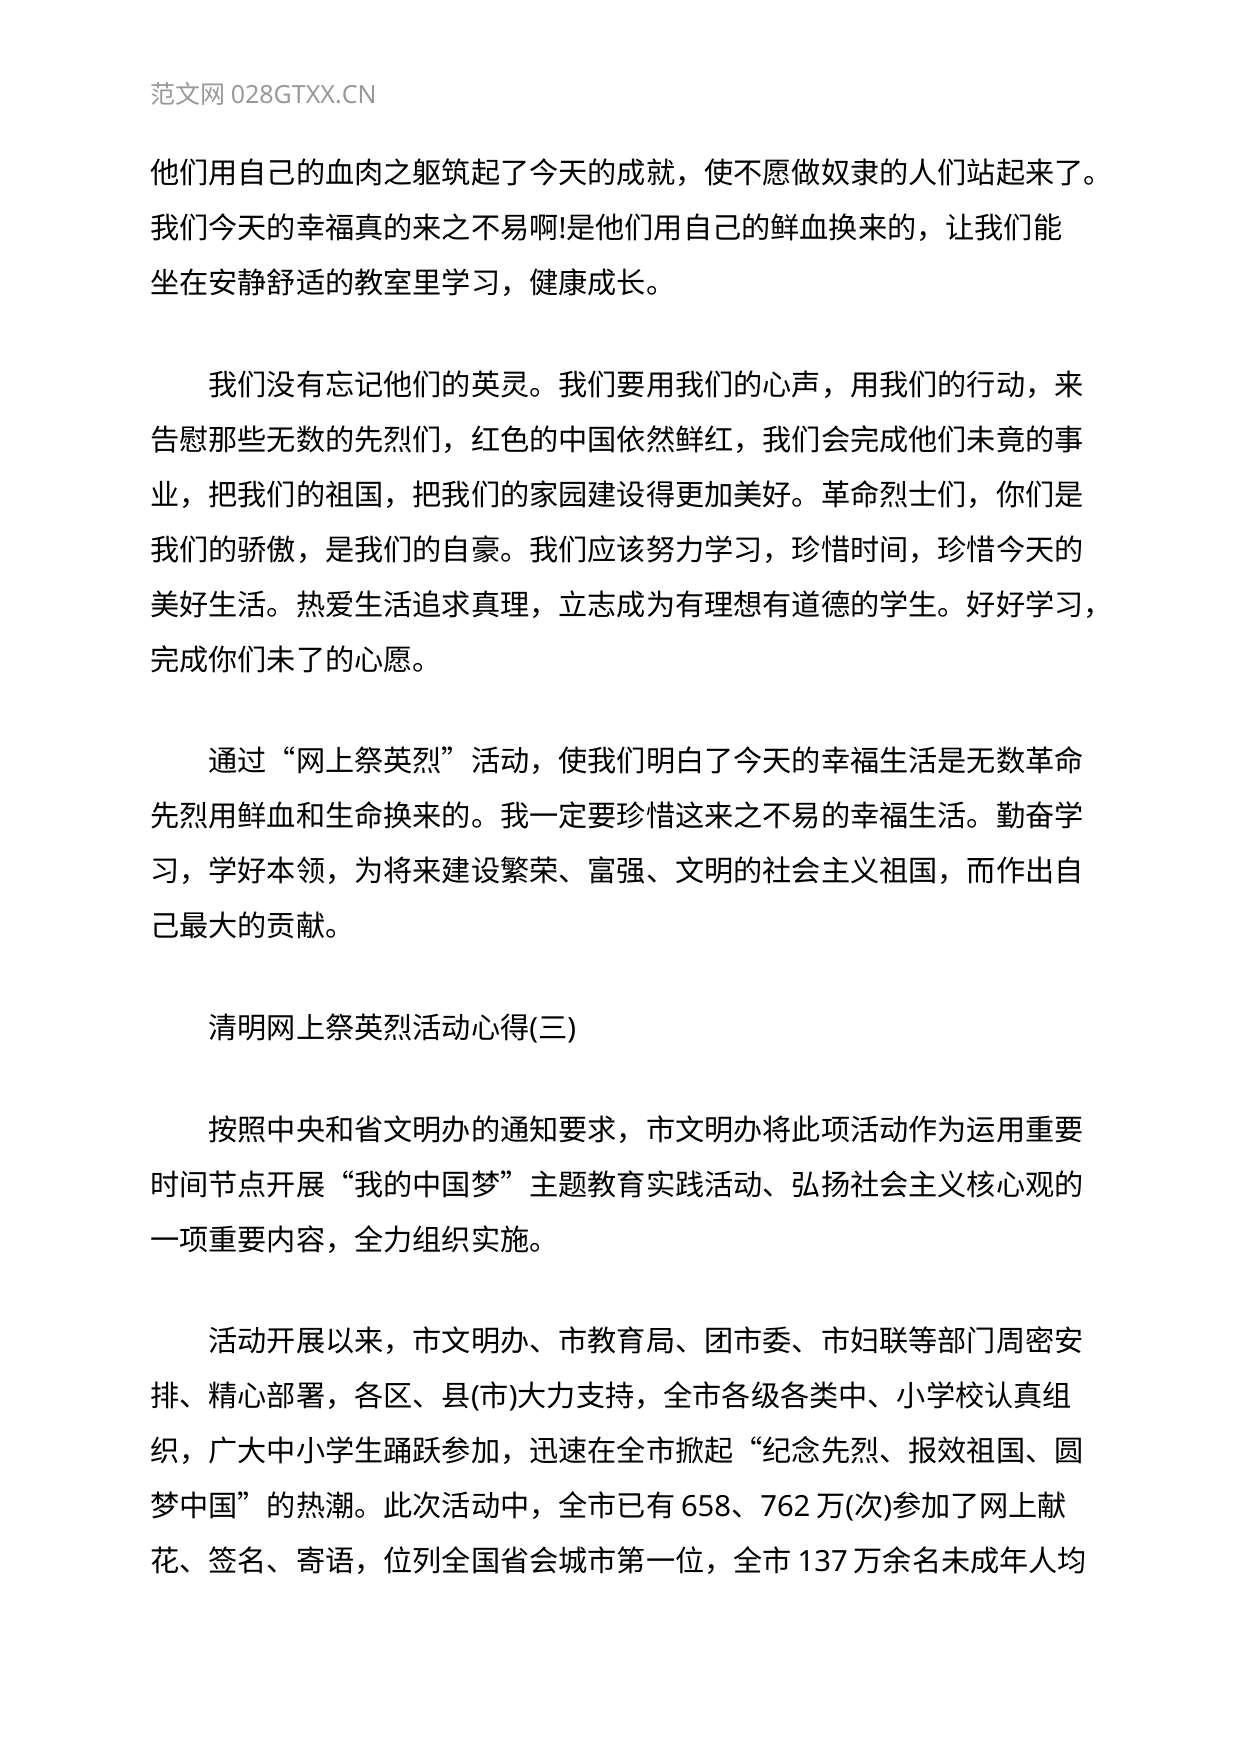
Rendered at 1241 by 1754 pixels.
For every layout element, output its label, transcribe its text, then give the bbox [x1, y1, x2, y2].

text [150, 150, 1090, 302]
text 我们没有忘记他们的英灵。我们要用我们的心声，用我们的行动，来告慰那些无数的先烈们，红色的中国依然鲜红，我们会完成他们未竟的事业，把我们的祖国，把我们的家园建设得更加美好。革命烈士们，你们是我们的骄傲，是我们的自豪。我们应该努力学习，珍惜时间，珍惜今天的美好生活。热爱生活追求真理，立志成为有理想有道德的学生。好好学习，完成你们未了的心愿。 [150, 362, 1090, 678]
text 通过“网上祭英烈”活动，使我们明白了今天的幸福生活是无数革命先烈用鲜血和生命换来的。我一定要珍惜这来之不易的幸福生活。勤奋学习，学好本领，为将来建设繁荣、富强、文明的社会主义祖国，而作出自己最大的贡献。 [150, 738, 1090, 945]
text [150, 1318, 1090, 1580]
text 清明网上祭英烈活动心得(三) [150, 1004, 1090, 1047]
text 按照中央和省文明办的通知要求，市文明办将此项活动作为运用重要时间节点开展“我的中国梦”主题教育实践活动、弘扬社会主义核心观的一项重要内容，全力组织实施。 [150, 1106, 1090, 1258]
